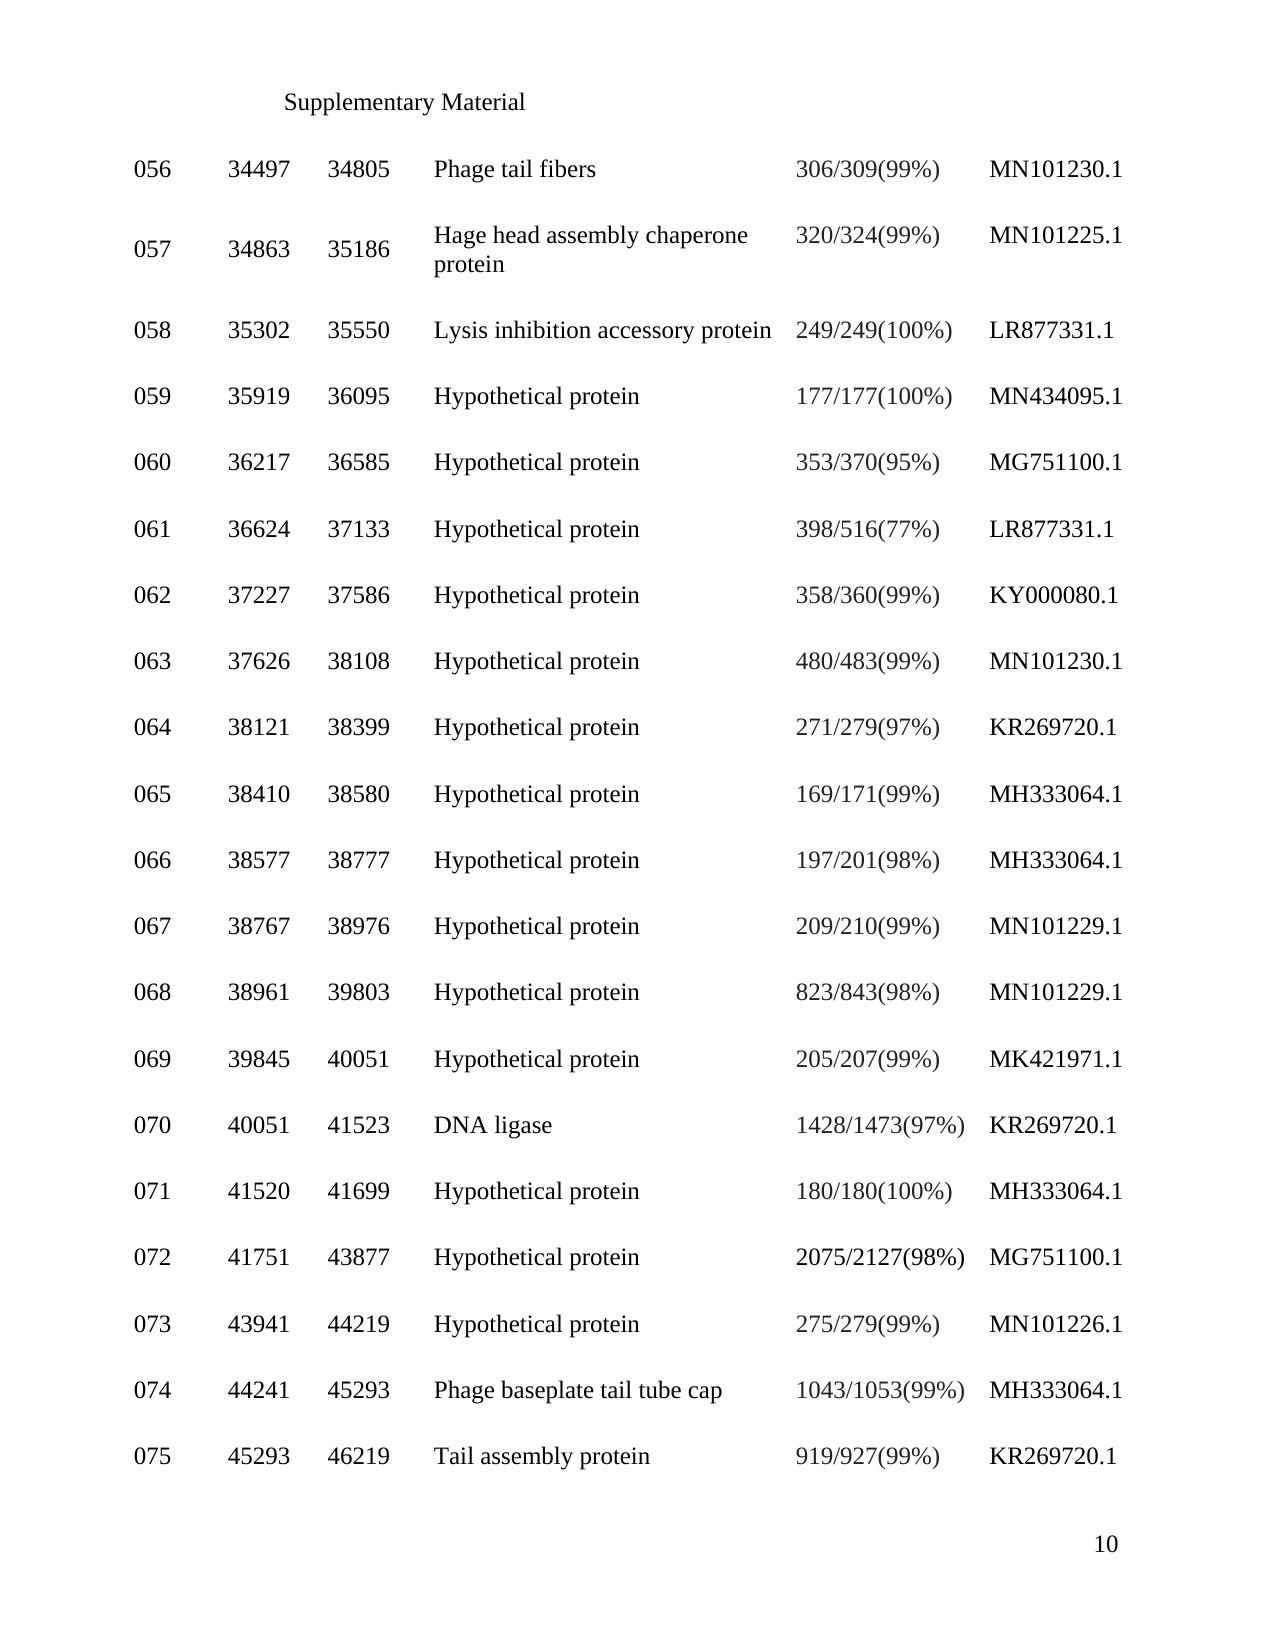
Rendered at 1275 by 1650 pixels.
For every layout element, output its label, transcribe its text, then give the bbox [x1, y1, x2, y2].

table_cell MN101225.1 [978, 208, 1163, 302]
table_cell Hage head assembly chaperone protein [423, 208, 784, 302]
table_cell 45293 [316, 1363, 422, 1429]
table_cell 41523 [316, 1098, 422, 1164]
table_cell 38410 [216, 766, 316, 832]
table_cell 197/201(98%) [784, 833, 978, 899]
table_cell Hypothetical protein [423, 700, 784, 766]
table_cell 35919 [216, 369, 316, 435]
table_cell KR269720.1 [978, 1098, 1163, 1164]
table_cell KY000080.1 [978, 568, 1163, 634]
table_cell 057 [122, 208, 216, 302]
table_cell 37626 [216, 634, 316, 700]
table_cell MN101226.1 [978, 1296, 1163, 1362]
table_cell 43941 [216, 1296, 316, 1362]
table_cell MN101229.1 [978, 965, 1163, 1031]
table_cell Hypothetical protein [423, 899, 784, 965]
table_cell 38580 [316, 766, 422, 832]
table_cell 069 [122, 1031, 216, 1097]
table_cell 169/171(99%) [784, 766, 978, 832]
table_cell 068 [122, 965, 216, 1031]
table_cell 062 [122, 568, 216, 634]
table_cell Tail assembly protein [423, 1429, 784, 1495]
table_cell 061 [122, 501, 216, 567]
table_cell 306/309(99%) [784, 141, 978, 207]
table_cell 36095 [316, 369, 422, 435]
table_cell Hypothetical protein [423, 1031, 784, 1097]
table_cell Phage baseplate tail tube cap [423, 1363, 784, 1429]
table_cell Hypothetical protein [423, 369, 784, 435]
table_cell Hypothetical protein [423, 833, 784, 899]
table_cell Hypothetical protein [423, 1164, 784, 1230]
table_cell 358/360(99%) [784, 568, 978, 634]
table_cell 056 [122, 141, 216, 207]
table_cell 075 [122, 1429, 216, 1495]
table_cell 063 [122, 634, 216, 700]
table_cell Hypothetical protein [423, 435, 784, 501]
table_cell MN101230.1 [978, 634, 1163, 700]
table_cell 35302 [216, 303, 316, 369]
table_cell 205/207(99%) [784, 1031, 978, 1097]
table_cell 180/180(100%) [784, 1164, 978, 1230]
table_cell 480/483(99%) [784, 634, 978, 700]
table_cell 40051 [316, 1031, 422, 1097]
table_cell MH333064.1 [978, 1363, 1163, 1429]
table_cell MN101229.1 [978, 899, 1163, 965]
table_cell 209/210(99%) [784, 899, 978, 965]
table_cell 41751 [216, 1230, 316, 1296]
table_cell 40051 [216, 1098, 316, 1164]
table_cell 1043/1053(99%) [784, 1363, 978, 1429]
table_cell MN101230.1 [978, 141, 1163, 207]
table_cell 353/370(95%) [784, 435, 978, 501]
table_cell 35550 [316, 303, 422, 369]
table_cell 275/279(99%) [784, 1296, 978, 1362]
table_cell MK421971.1 [978, 1031, 1163, 1097]
table_cell 919/927(99%) [784, 1429, 978, 1495]
table_cell 35186 [316, 208, 422, 302]
table_cell 44241 [216, 1363, 316, 1429]
table_cell 271/279(97%) [784, 700, 978, 766]
table_cell 34863 [216, 208, 316, 302]
table_cell 34805 [316, 141, 422, 207]
table_cell Hypothetical protein [423, 1296, 784, 1362]
table_cell 38399 [316, 700, 422, 766]
table_cell 072 [122, 1230, 216, 1296]
table_cell 39803 [316, 965, 422, 1031]
table_cell 37133 [316, 501, 422, 567]
table_cell MG751100.1 [978, 435, 1163, 501]
table_cell 36217 [216, 435, 316, 501]
table_cell 059 [122, 369, 216, 435]
table_cell 398/516(77%) [784, 501, 978, 567]
table_cell Lysis inhibition accessory protein [423, 303, 784, 369]
table_cell 38777 [316, 833, 422, 899]
table_cell 065 [122, 766, 216, 832]
table_cell Hypothetical protein [423, 766, 784, 832]
table_cell KR269720.1 [978, 1429, 1163, 1495]
table_cell MG751100.1 [978, 1230, 1163, 1296]
table_cell 058 [122, 303, 216, 369]
table_cell 39845 [216, 1031, 316, 1097]
table_cell 071 [122, 1164, 216, 1230]
table_cell 064 [122, 700, 216, 766]
table_cell 067 [122, 899, 216, 965]
table_cell 41699 [316, 1164, 422, 1230]
table_cell 34497 [216, 141, 316, 207]
table_cell LR877331.1 [978, 501, 1163, 567]
table_cell Hypothetical protein [423, 965, 784, 1031]
table_cell 44219 [316, 1296, 422, 1362]
table_cell 37227 [216, 568, 316, 634]
table_cell KR269720.1 [978, 700, 1163, 766]
table_cell 38108 [316, 634, 422, 700]
table_cell DNA ligase [423, 1098, 784, 1164]
table_cell 38577 [216, 833, 316, 899]
table_cell 177/177(100%) [784, 369, 978, 435]
table_cell Hypothetical protein [423, 1230, 784, 1296]
table_cell Phage tail fibers [423, 141, 784, 207]
table_cell 38121 [216, 700, 316, 766]
table_cell Hypothetical protein [423, 568, 784, 634]
table_cell MN434095.1 [978, 369, 1163, 435]
table_cell 060 [122, 435, 216, 501]
table_cell Hypothetical protein [423, 501, 784, 567]
table_cell MH333064.1 [978, 766, 1163, 832]
table_cell MH333064.1 [978, 833, 1163, 899]
table_cell 823/843(98%) [784, 965, 978, 1031]
table_cell 41520 [216, 1164, 316, 1230]
table_cell 073 [122, 1296, 216, 1362]
table_cell 45293 [216, 1429, 316, 1495]
table_cell 070 [122, 1098, 216, 1164]
table_cell 38961 [216, 965, 316, 1031]
table_cell LR877331.1 [978, 303, 1163, 369]
table_cell 43877 [316, 1230, 422, 1296]
table_cell 38976 [316, 899, 422, 965]
table_cell 36624 [216, 501, 316, 567]
table_cell 066 [122, 833, 216, 899]
table_cell 074 [122, 1363, 216, 1429]
table_cell 37586 [316, 568, 422, 634]
table_cell 320/324(99%) [784, 208, 978, 302]
table_cell 46219 [316, 1429, 422, 1495]
table_cell Hypothetical protein [423, 634, 784, 700]
table_cell 249/249(100%) [784, 303, 978, 369]
table_cell 2075/2127(98%) [784, 1230, 978, 1296]
table_cell 1428/1473(97%) [784, 1098, 978, 1164]
table_cell 36585 [316, 435, 422, 501]
table_cell MH333064.1 [978, 1164, 1163, 1230]
table_cell 38767 [216, 899, 316, 965]
